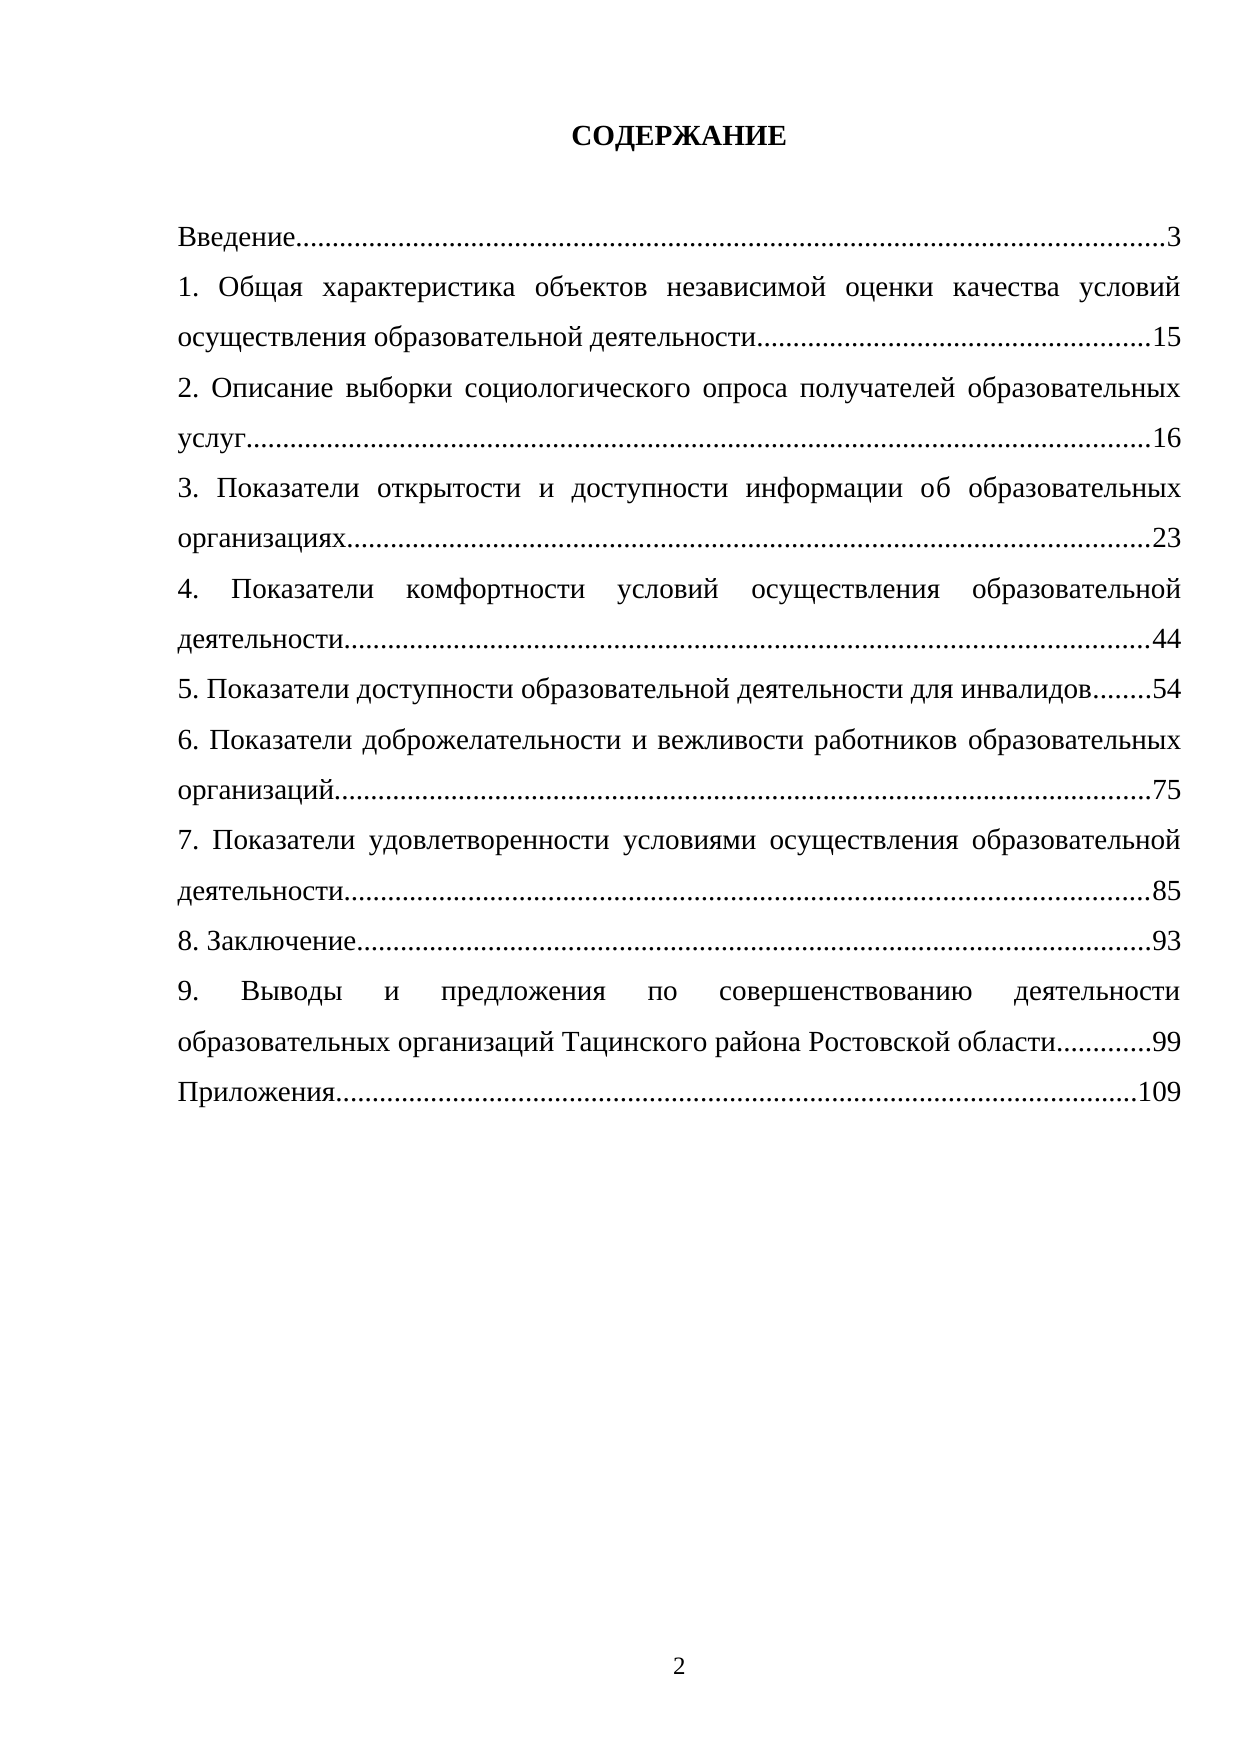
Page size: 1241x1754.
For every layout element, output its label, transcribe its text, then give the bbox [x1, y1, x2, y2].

text СОДЕРЖАНИЕ [177, 118, 1181, 152]
text 4. Показатели комфортности условий осуществления образовательной деятельности 44 [177, 571, 1181, 655]
text 8. Заключение 93 [177, 923, 1181, 957]
text 5. Показатели доступности образовательной деятельности для инвалидов 54 [177, 672, 1181, 705]
text Приложения 109 [177, 1074, 1181, 1108]
text 9. Выводы и предложения по совершенствованию деятельности образовательных организаций Тацинского района Ростовской области 99 [177, 973, 1181, 1057]
text 1. Общая характеристика объектов независимой оценки качества условий осуществления образовательной деятельности 15 [177, 269, 1181, 353]
text 2. Описание выборки социологического опроса получателей образовательных услуг 16 [177, 370, 1181, 453]
text 7. Показатели удовлетворенности условиями осуществления образовательной деятельности 85 [177, 822, 1181, 906]
text 6. Показатели доброжелательности и вежливости работников образовательных организаций 75 [177, 722, 1181, 806]
text 3. Показатели открытости и доступности информации об образовательных организациях 23 [177, 470, 1181, 554]
text Введение 3 [177, 219, 1181, 252]
